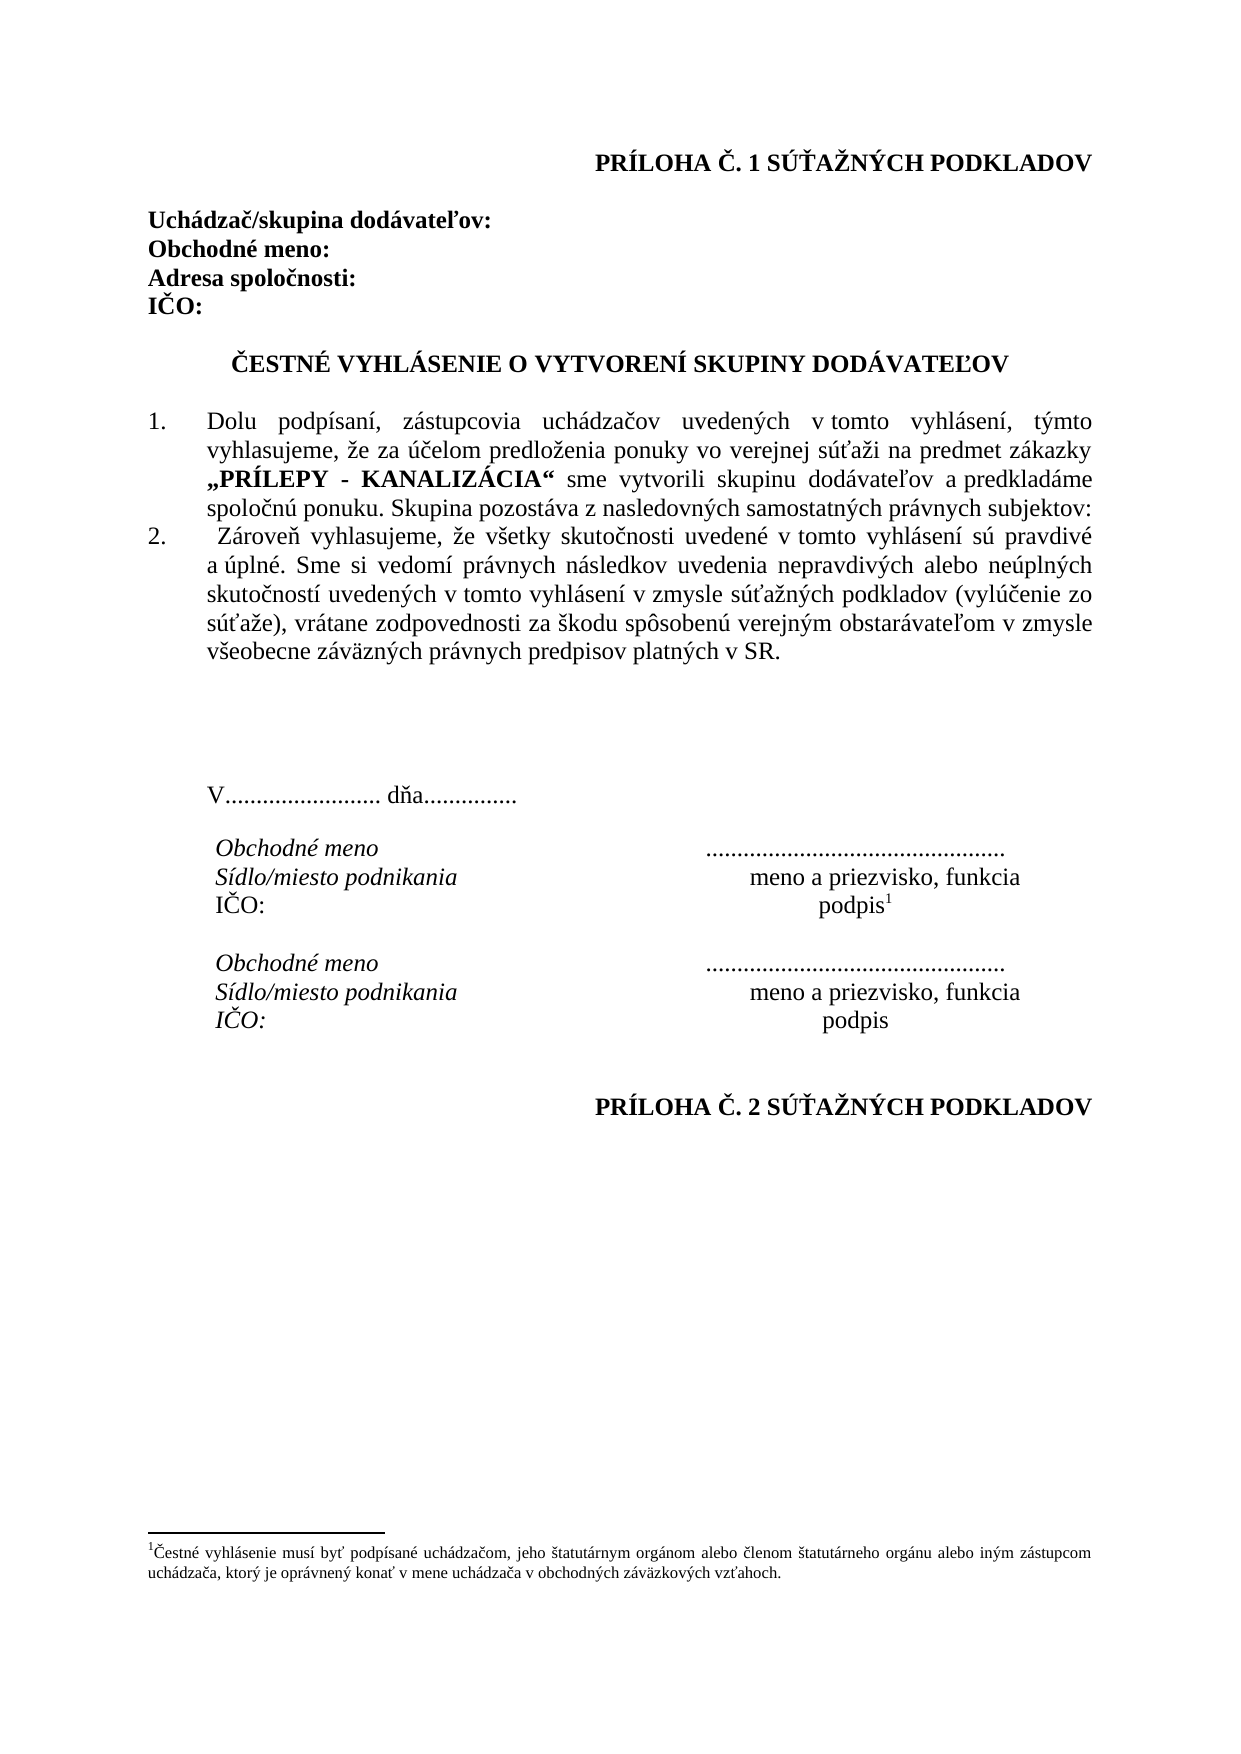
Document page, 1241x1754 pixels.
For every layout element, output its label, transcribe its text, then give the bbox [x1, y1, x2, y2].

table_header Obchodné meno Sídlo/miesto podnikania IČO: [148, 833, 618, 948]
text Príloha č. 1 súťažných podkladov [148, 148, 1093, 176]
text Uchádzač/skupina dodávateľov: [148, 205, 1093, 234]
text Čestné vyhlásenie o vytvorení skupiny dodávateľov [148, 349, 1093, 378]
text V......................... dňa............... [207, 780, 1093, 809]
text Príloha č. 2 súťažných podkladov [148, 1092, 1093, 1120]
text 1. Dolu podpísaní, zástupcovia uchádzačov uvedených v tomto vyhlásení, týmto vyhlasujeme, že za účelom predloženia ponuky vo verejnej súťaži na predmet zákazky „PRÍLEPY - KANALIZÁCIA“ sme vytvorili skupinu dodávateľov a predkladáme spoločnú ponuku. Skupina pozostáva z nasledovných samostatných právnych subjektov: [148, 406, 1093, 521]
text IČO: [148, 291, 1093, 320]
text 2. Zároveň vyhlasujeme, že všetky skutočnosti uvedené v tomto vyhlásení sú pravdivé a úplné. Sme si vedomí právnych následkov uvedenia nepravdivých alebo neúplných skutočností uvedených v tomto vyhlásení v zmysle súťažných podkladov (vylúčenie zo súťaže), vrátane zodpovednosti za škodu spôsobenú verejným obstarávateľom v zmysle všeobecne záväzných právnych predpisov platných v SR. [148, 521, 1093, 665]
table_cell Obchodné meno Sídlo/miesto podnikania IČO: [148, 948, 618, 1063]
text Obchodné meno: [148, 234, 1093, 263]
table_header ................................................ meno a priezvisko, funkcia podpis1 [618, 833, 1093, 948]
table_cell ................................................ meno a priezvisko, funkcia podpis [618, 948, 1093, 1063]
text Adresa spoločnosti: [148, 263, 1093, 291]
